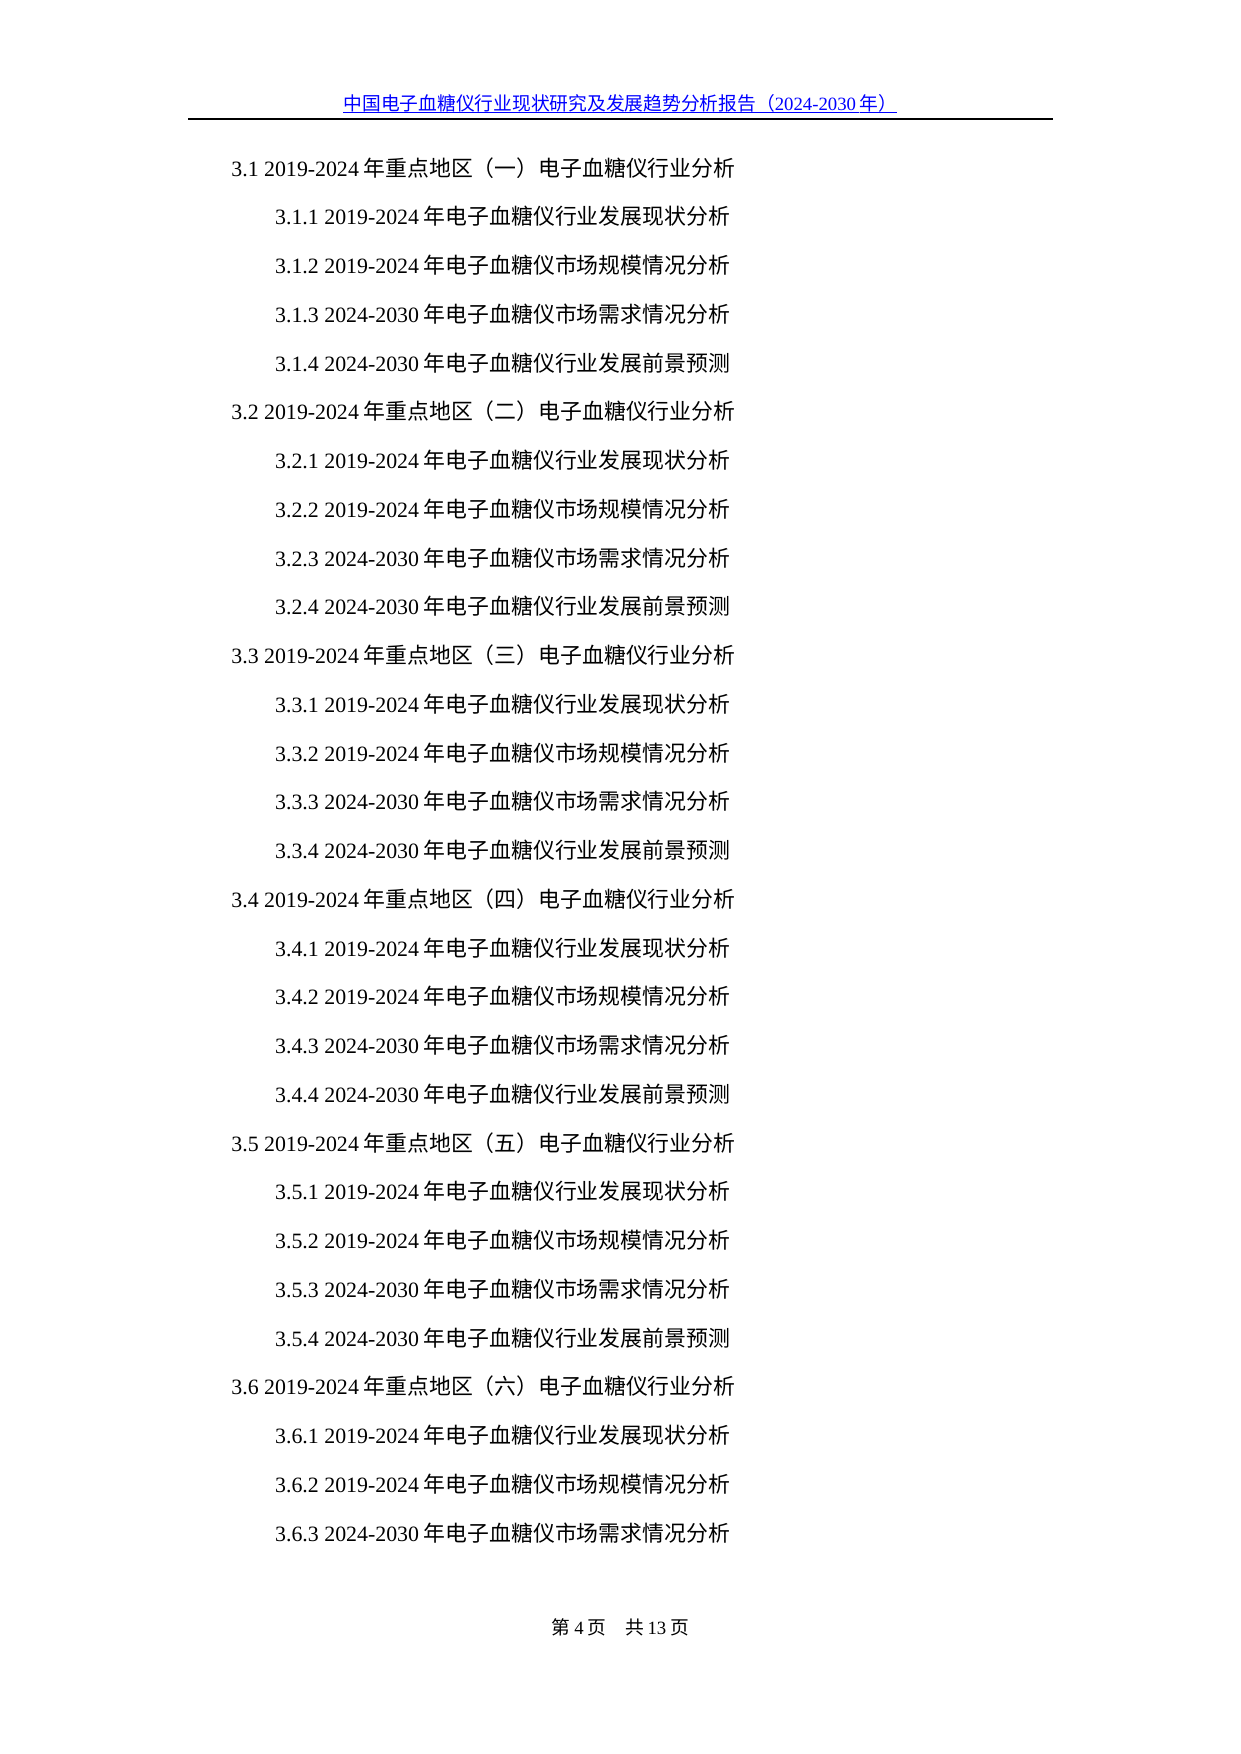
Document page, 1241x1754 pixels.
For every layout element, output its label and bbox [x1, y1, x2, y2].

text [187, 150, 1053, 1548]
